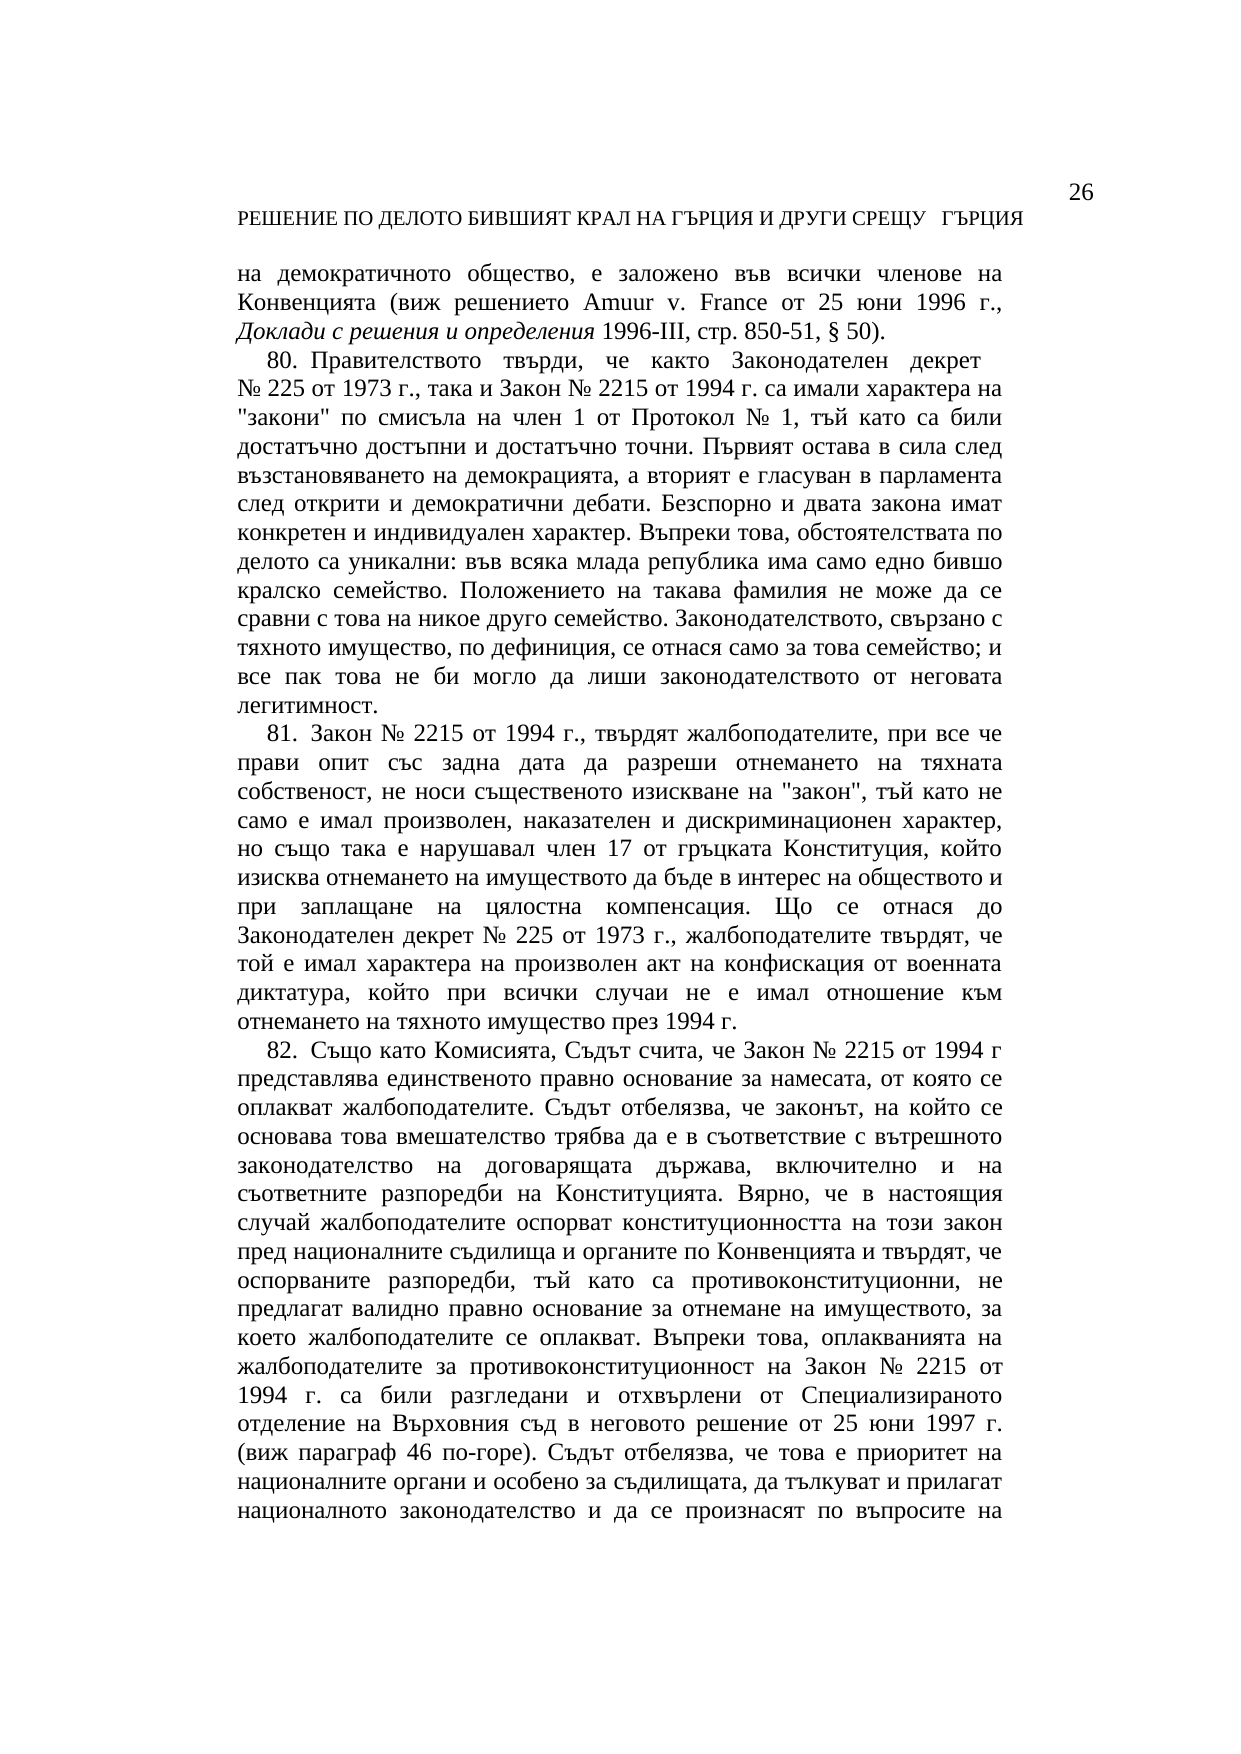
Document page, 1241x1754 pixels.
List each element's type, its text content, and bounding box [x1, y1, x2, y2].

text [237, 1035, 1003, 1523]
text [237, 258, 1003, 345]
